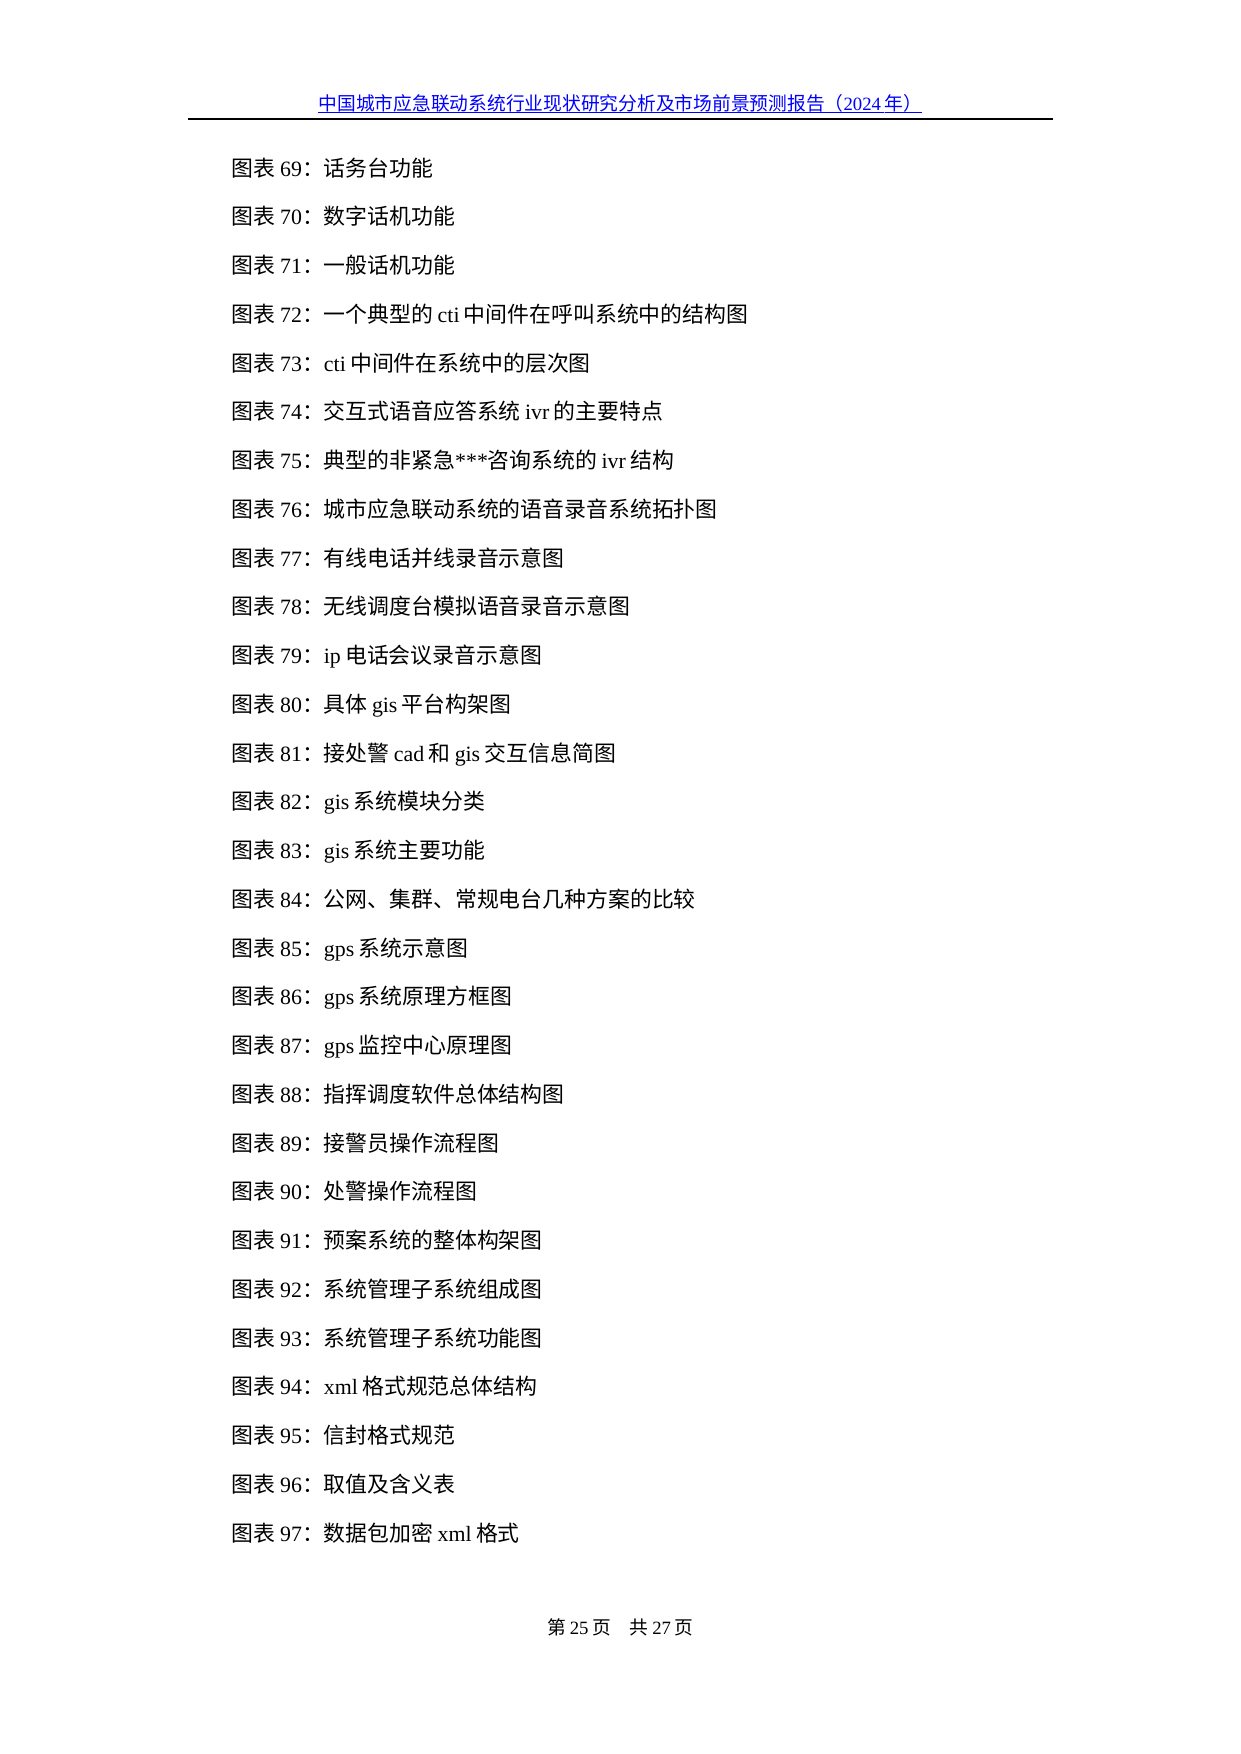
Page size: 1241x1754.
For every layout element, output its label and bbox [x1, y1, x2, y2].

text [187, 150, 1053, 1548]
